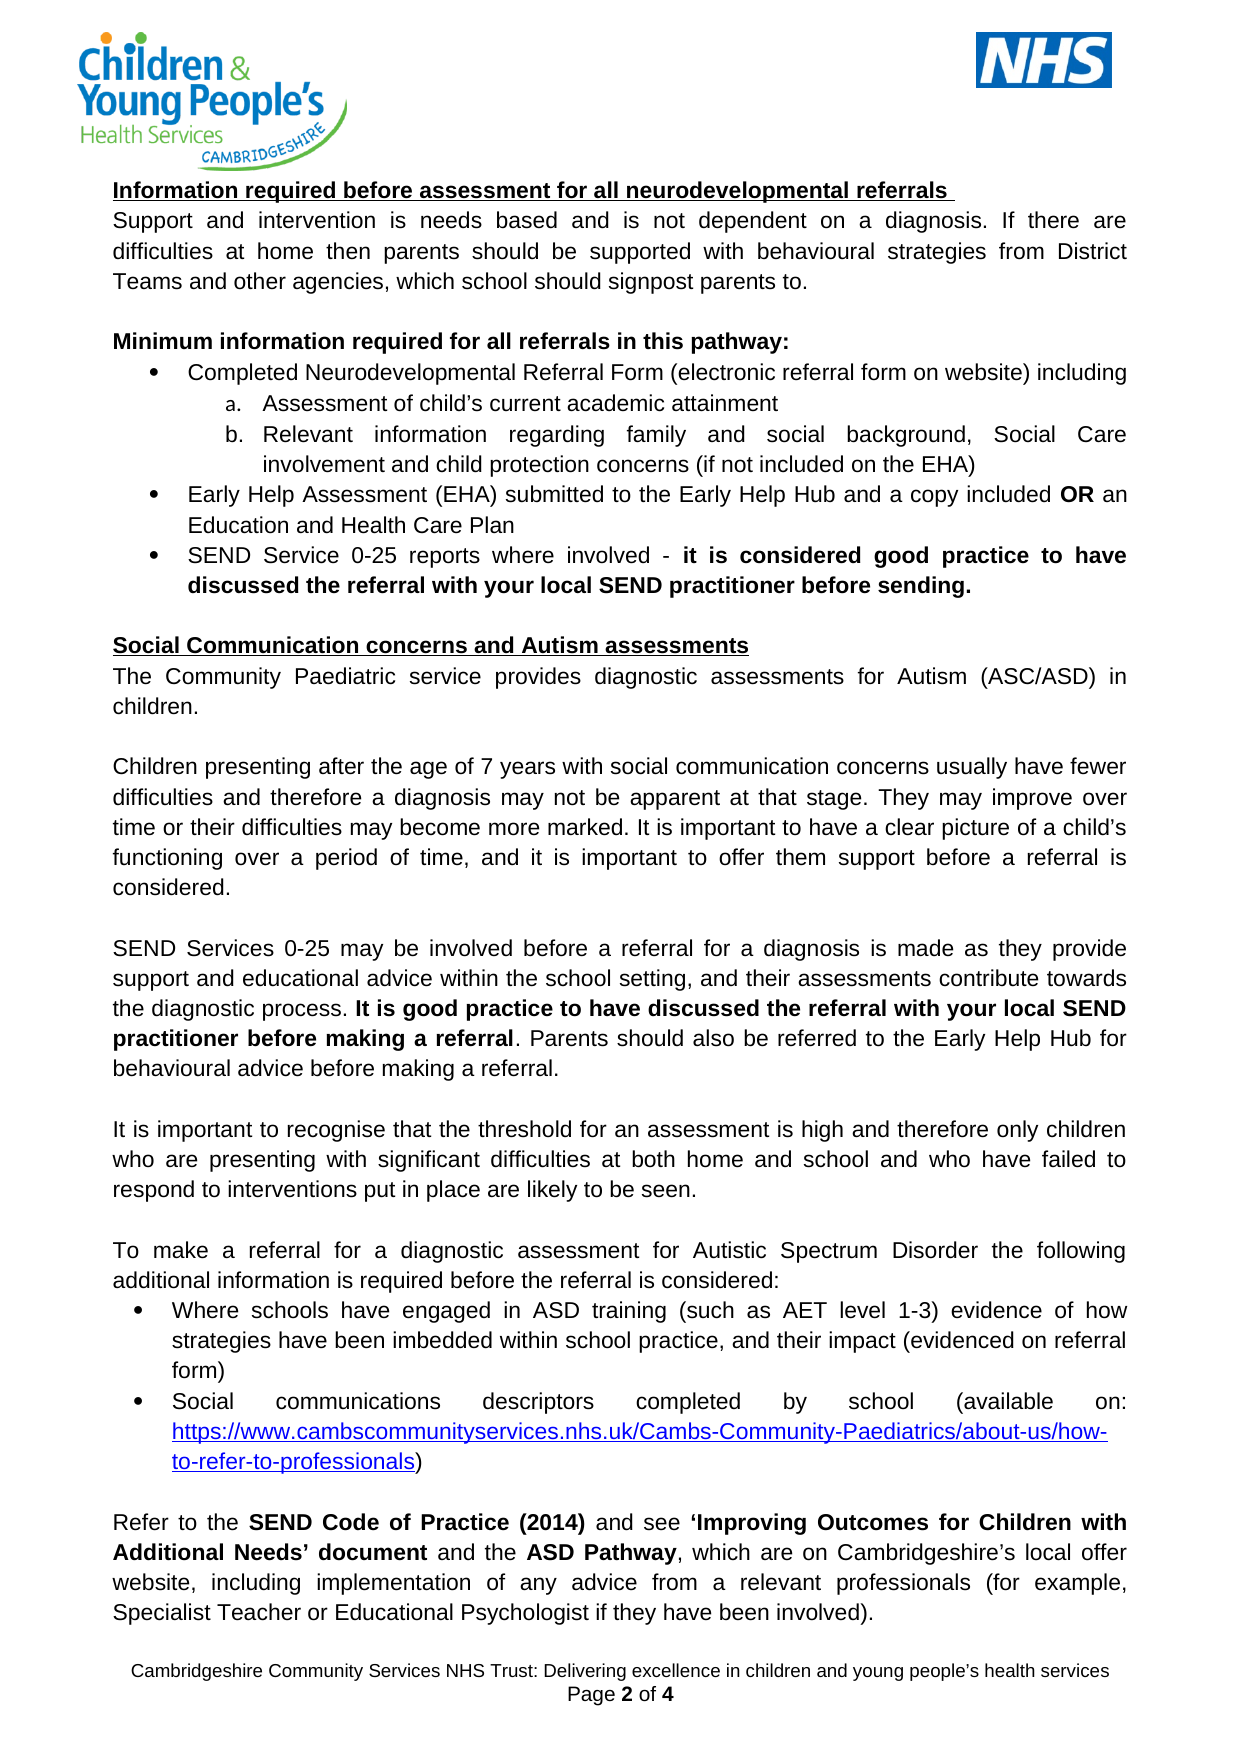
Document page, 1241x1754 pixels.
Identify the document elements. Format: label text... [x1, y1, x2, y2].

list Where schools have engaged in ASD training (such as AET level 1-3) evidence of how strategies have been imbedded within school practice, and their impact (evidenced on referral form) [134, 1297, 1128, 1384]
picture [77, 32, 347, 171]
list Social communications descriptors completed by school (available on: https://www.cambscommunityservices.nhs.uk/Cambs-Community-Paediatrics/about-us/how-to-refer-to-professionals) [134, 1388, 1128, 1474]
text Support and intervention is needs based and is not dependent on a diagnosis. If there are difficulties at home then parents should be supported with behavioural strategies from District Teams and other agencies, which school should signpost parents to. [112, 207, 1128, 294]
text Social Communication concerns and Autism assessments [112, 632, 1128, 659]
list Relevant information regarding family and social background, Social Care involvement and child protection concerns (if not included on the EHA) [225, 421, 1128, 477]
text SEND Services 0-25 may be involved before a referral for a diagnosis is made as they provide support and educational advice within the school setting, and their assessments contribute towards the diagnostic process. It is good practice to have discussed the referral with your local SEND practitioner before making a referral. Parents should also be referred to the Early Help Hub for behavioural advice before making a referral. [112, 934, 1128, 1082]
text Children presenting after the age of 7 years with social communication concerns usually have fewer difficulties and therefore a diagnosis may not be apparent at that stage. They may improve over time or their difficulties may become more marked. It is important to have a clear picture of a child’s functioning over a period of time, and it is important to offer them support before a referral is considered. [112, 753, 1128, 900]
picture [976, 32, 1112, 88]
list Assessment of child’s current academic attainment [225, 389, 1128, 417]
text Minimum information required for all referrals in this pathway: [112, 328, 1128, 355]
text To make a referral for a diagnostic assessment for Autistic Spectrum Disorder the following additional information is required before the referral is considered: [112, 1237, 1128, 1293]
text Information required before assessment for all neurodevelopmental referrals [112, 177, 1128, 204]
text It is important to recognise that the threshold for an assessment is high and therefore only children who are presenting with significant difficulties at both home and school and who have failed to respond to interventions put in place are likely to be seen. [112, 1116, 1128, 1202]
text Refer to the SEND Code of Practice (2014) and see ‘Improving Outcomes for Children with Additional Needs’ document and the ASD Pathway, which are on Cambridgeshire’s local offer website, including implementation of any advice from a relevant professionals (for example, Specialist Teacher or Educational Psychologist if they have been involved). [112, 1508, 1128, 1625]
text The Community Paediatric service provides diagnostic assessments for Autism (ASC/ASD) in children. [112, 663, 1128, 719]
list Completed Neurodevelopmental Referral Form (electronic referral form on website) including [150, 358, 1128, 385]
list SEND Service 0-25 reports where involved - it is considered good practice to have discussed the referral with your local SEND practitioner before sending. [150, 542, 1128, 598]
list Early Help Assessment (EHA) submitted to the Early Help Hub and a copy included OR an Education and Health Care Plan [150, 481, 1128, 538]
